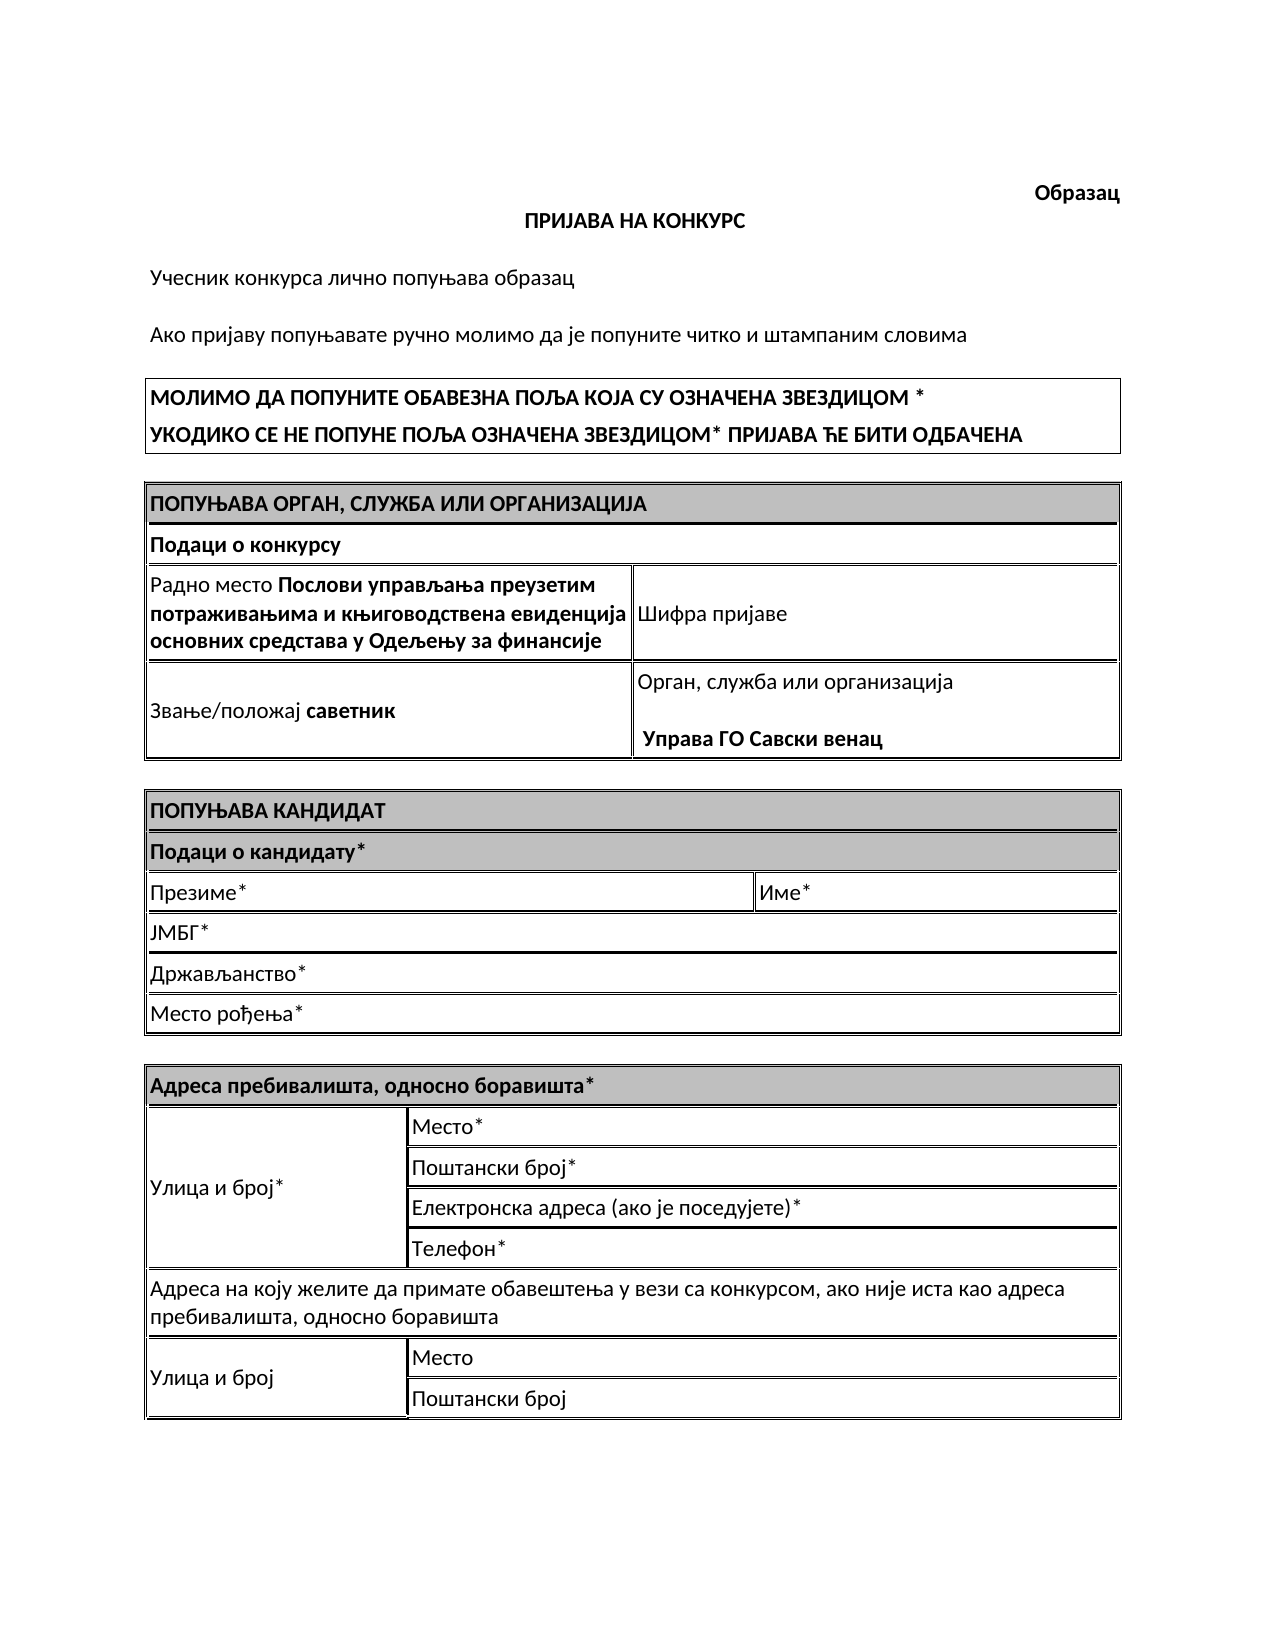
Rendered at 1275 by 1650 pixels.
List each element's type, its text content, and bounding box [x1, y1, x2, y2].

table_header Адреса пребивалишта, односно боравишта* [147, 1067, 1119, 1104]
table_cell Подаци о кандидату* [147, 829, 1119, 870]
table_cell Шифра пријаве [633, 563, 1120, 659]
table_cell Подаци о конкурсу [147, 522, 1119, 563]
text Учесник конкурса лично попуњава образац [150, 263, 1125, 291]
table_cell Звање/положај саветник [147, 659, 633, 757]
table_cell Радно место Послови управљања преузетим потраживањима и књиговодствена евиденција основних средстава у Одељењу за финансије [145, 563, 633, 659]
table_cell Поштански број* [407, 1145, 1120, 1185]
table_cell Презиме* [145, 870, 754, 910]
table_header ПОПУЊАВА ОРГАН, СЛУЖБА ИЛИ ОРГАНИЗАЦИЈА [147, 485, 1119, 522]
table_cell Улица и број [147, 1335, 407, 1416]
text Ако пријаву попуњавате ручно молимо да је попуните читко и штампаним словима [150, 320, 1125, 348]
table_cell Место рођења* [145, 992, 1120, 1032]
table_cell Орган, служба или организација Управа ГО Савски венац [633, 659, 1119, 757]
table_cell Место* [409, 1104, 1119, 1145]
table_cell Адреса на коју желите да примате обавештења у вези са конкурсом, ако није иста као адреса пребивалишта, односно боравишта [145, 1267, 1120, 1335]
text ПРИЈАВА НА КОНКУРС [150, 206, 1125, 234]
text Образац [150, 150, 1125, 206]
table_cell Телефон* [409, 1226, 1119, 1267]
table_header ПОПУЊАВА КАНДИДАТ [147, 792, 1119, 829]
table_header МОЛИМО ДА ПОПУНИТЕ ОБАВЕЗНА ПОЉА КОЈА СУ ОЗНАЧЕНА ЗВЕЗДИЦОМ * [146, 379, 1120, 416]
table_cell Поштански број [407, 1376, 1120, 1416]
table_cell Име* [755, 870, 1120, 910]
table_cell Место [409, 1335, 1119, 1376]
table_cell УКОДИКО СЕ НЕ ПОПУНЕ ПОЉА ОЗНАЧЕНА ЗВЕЗДИЦОМ* ПРИЈАВА ЋЕ БИТИ ОДБАЧЕНА [146, 416, 1120, 453]
table_cell Електронска адреса (ако је поседујете)* [409, 1185, 1119, 1226]
table_cell Улица и број* [147, 1104, 406, 1267]
table_cell Држављанство* [147, 951, 1119, 992]
table_cell ЈМБГ* [147, 910, 1119, 951]
